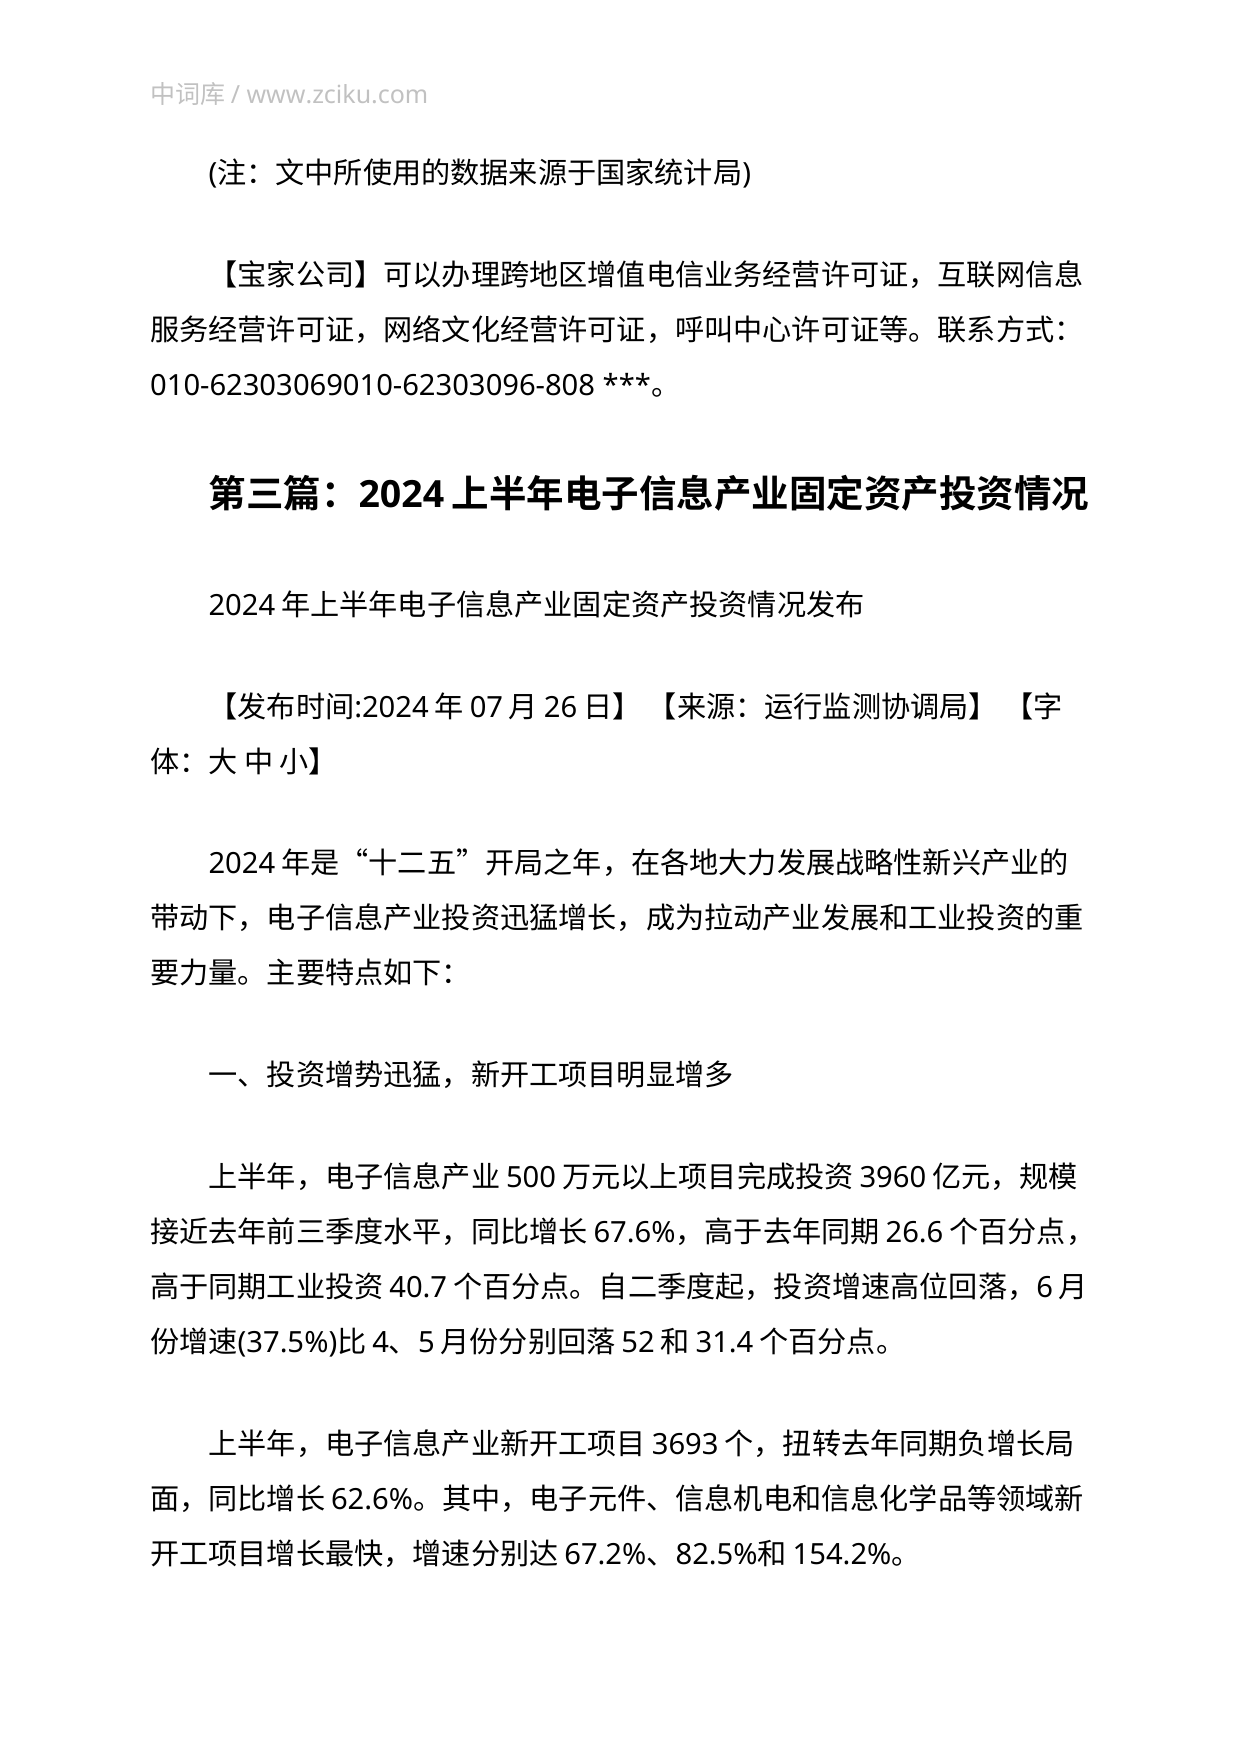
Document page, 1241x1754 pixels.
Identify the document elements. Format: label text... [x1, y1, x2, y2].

text 一、投资增势迅猛，新开工项目明显增多 [150, 1052, 1090, 1094]
text 2024年上半年电子信息产业固定资产投资情况发布 [150, 581, 1090, 624]
text 第三篇：2024上半年电子信息产业固定资产投资情况 [150, 464, 1090, 518]
text 上半年，电子信息产业新开工项目3693个，扭转去年同期负增长局面，同比增长62.6%。其中，电子元件、信息机电和信息化学品等领域新开工项目增长最快，增速分别达67.2%、82.5%和154.2%。 [150, 1421, 1090, 1573]
text 2024年是“十二五”开局之年，在各地大力发展战略性新兴产业的带动下，电子信息产业投资迅猛增长，成为拉动产业发展和工业投资的重要力量。主要特点如下： [150, 840, 1090, 992]
text 【发布时间:2024年07月26日】 【来源：运行监测协调局】 【字体：大 中 小】 [150, 683, 1090, 781]
text 【宝家公司】可以办理跨地区增值电信业务经营许可证，互联网信息服务经营许可证，网络文化经营许可证，呼叫中心许可证等。联系方式：010-62303069010-62303096-808 ***。 [150, 252, 1090, 404]
text (注：文中所使用的数据来源于国家统计局) [150, 150, 1090, 192]
text 上半年，电子信息产业500万元以上项目完成投资3960亿元，规模接近去年前三季度水平，同比增长67.6%，高于去年同期26.6个百分点，高于同期工业投资40.7个百分点。自二季度起，投资增速高位回落，6月份增速(37.5%)比4、5月份分别回落52和31.4个百分点。 [150, 1153, 1090, 1361]
